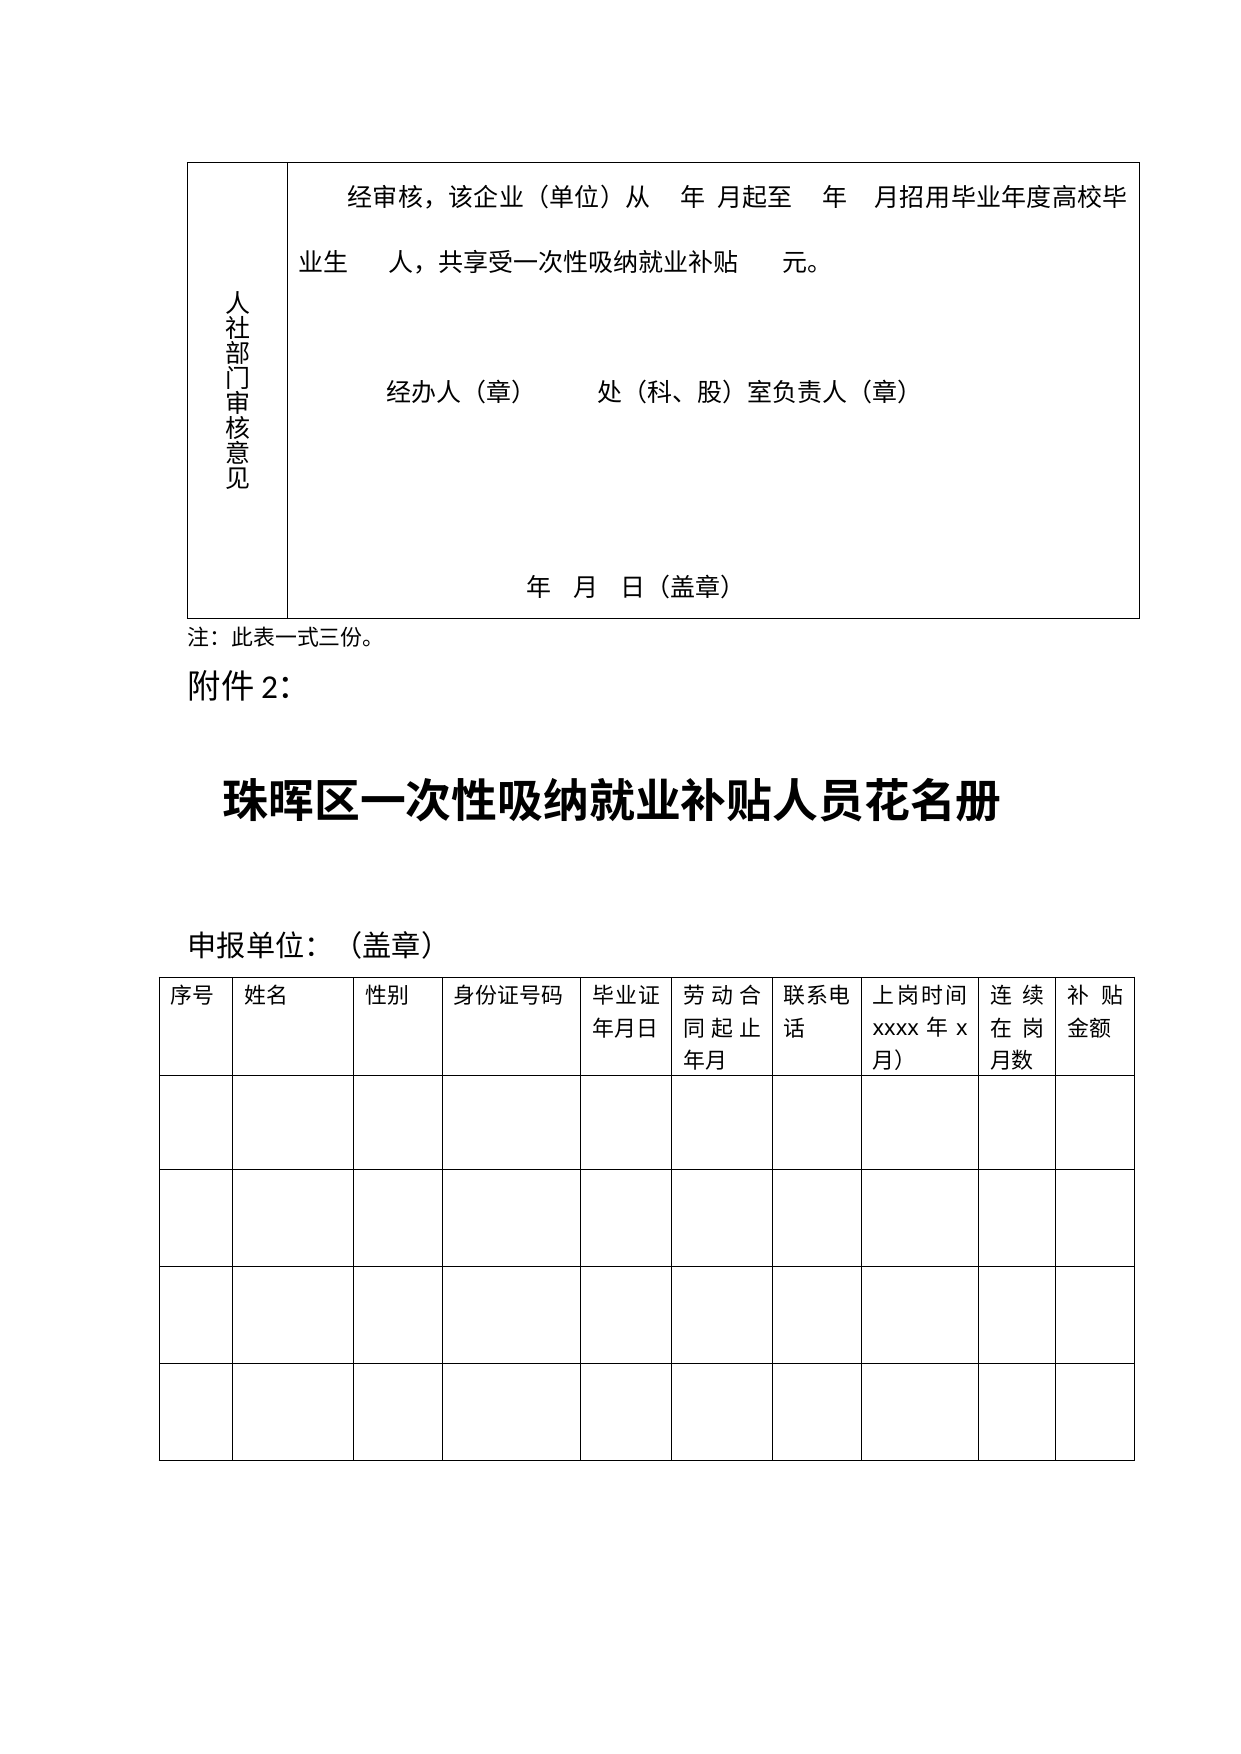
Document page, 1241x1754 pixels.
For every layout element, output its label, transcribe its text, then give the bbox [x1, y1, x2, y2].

text 申报单位：（盖章） [187, 912, 1053, 977]
table_cell [773, 1267, 861, 1363]
table_header 性别 [354, 978, 442, 1075]
table_cell [581, 1170, 671, 1266]
table_cell [354, 1267, 442, 1363]
table_cell [160, 1267, 232, 1363]
table_cell [672, 1076, 772, 1169]
table_cell [160, 1170, 232, 1266]
table_cell [233, 1267, 353, 1363]
table_cell [773, 1364, 861, 1460]
table_cell [160, 1076, 232, 1169]
table_cell [979, 1170, 1055, 1266]
table_cell [979, 1076, 1055, 1169]
table_cell [233, 1170, 353, 1266]
table_header 联系电话 [773, 978, 861, 1075]
table_cell [672, 1267, 772, 1363]
table_cell [581, 1076, 671, 1169]
table_cell [233, 1364, 353, 1460]
table_cell [160, 1364, 232, 1460]
list 附件2： [187, 652, 1053, 717]
table_cell 人社部门审核意见 [188, 163, 287, 618]
table_header 连续在岗月数 [979, 978, 1055, 1075]
table_cell [1056, 1364, 1134, 1460]
table_cell [443, 1364, 580, 1460]
table_header 劳动合同起止年月 [672, 978, 772, 1075]
table_cell [773, 1076, 861, 1169]
table_cell [862, 1267, 978, 1363]
table_cell [773, 1170, 861, 1266]
table_cell [979, 1364, 1055, 1460]
table_cell [354, 1364, 442, 1460]
table_cell [1056, 1267, 1134, 1363]
table_cell [443, 1076, 580, 1169]
table_cell [354, 1076, 442, 1169]
table_header 序号 [160, 978, 232, 1075]
table_header 身份证号码 [443, 978, 580, 1075]
table_cell [979, 1267, 1055, 1363]
table_cell [354, 1170, 442, 1266]
table_cell [581, 1364, 671, 1460]
text 珠晖区一次性吸纳就业补贴人员花名册 [187, 749, 1053, 847]
table_cell [862, 1076, 978, 1169]
table_header 上岗时间xxxx年x月） [862, 978, 978, 1075]
table_header 姓名 [233, 978, 353, 1075]
table_cell [443, 1267, 580, 1363]
table_cell 经审核，该企业（单位）从 年 月起至 年 月招用毕业年度高校毕业生 人，共享受一次性吸纳就业补贴 元。 经办人（章） 处（科、股）室负责人（章） 年 月 日（盖章） [288, 163, 1139, 618]
table_cell [1056, 1170, 1134, 1266]
table_header 补贴金额 [1056, 978, 1134, 1075]
table_cell [862, 1170, 978, 1266]
table_cell [233, 1076, 353, 1169]
table_cell [862, 1364, 978, 1460]
table_cell [1056, 1076, 1134, 1169]
table_cell [581, 1267, 671, 1363]
table_cell [443, 1170, 580, 1266]
table_cell [672, 1364, 772, 1460]
table_cell [672, 1170, 772, 1266]
list 注：此表一式三份。 [187, 619, 1053, 652]
table_header 毕业证年月日 [581, 978, 671, 1075]
